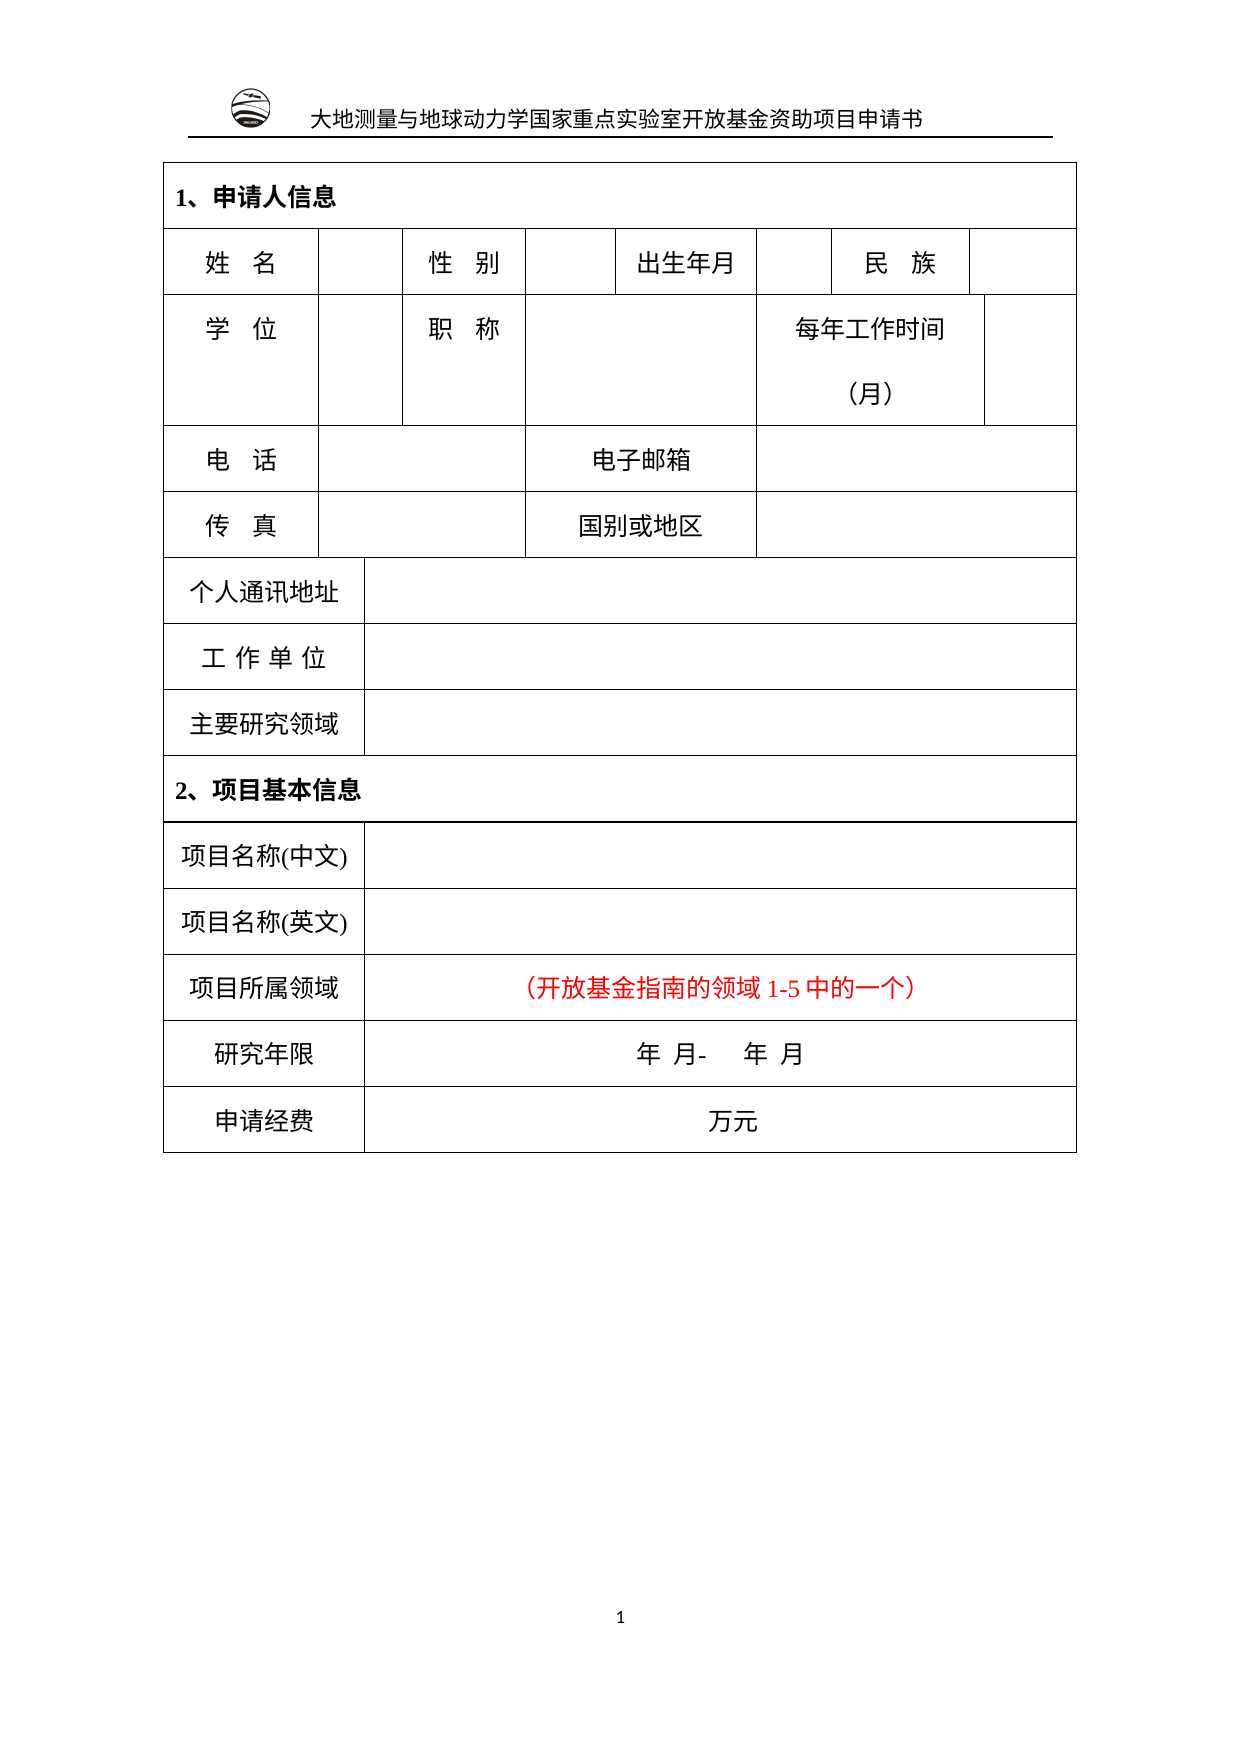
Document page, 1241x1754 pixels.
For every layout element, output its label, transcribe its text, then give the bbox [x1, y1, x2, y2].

table_cell 项目所属领域 [164, 955, 364, 1019]
table_cell 传 真 [164, 492, 318, 557]
table_cell 工作单位 [164, 624, 364, 689]
table_cell （开放基金指南的领域1-5中的一个） [365, 955, 1076, 1019]
table_cell [365, 889, 1076, 953]
table_cell 电子邮箱 [526, 426, 756, 491]
table_cell 项目名称(中文) [164, 823, 364, 887]
table_cell 性 别 [403, 229, 525, 294]
table_cell 主要研究领域 [164, 690, 364, 755]
table_cell [526, 229, 615, 294]
table_cell 职 称 [403, 295, 525, 425]
table_cell 个人通讯地址 [164, 558, 364, 623]
picture [231, 88, 271, 128]
table_cell 万元 [365, 1087, 1076, 1152]
table_cell [319, 295, 402, 425]
table_cell 电 话 [164, 426, 318, 491]
table_cell 申请经费 [164, 1087, 364, 1152]
table_cell 民 族 [832, 229, 969, 294]
table_cell [757, 229, 831, 294]
table_cell [319, 492, 525, 557]
table_cell 项目名称(英文) [164, 889, 364, 953]
table_cell 每年工作时间（月） [757, 295, 984, 425]
table_cell [985, 295, 1076, 425]
table_cell [365, 624, 1076, 689]
table_cell [757, 492, 1076, 557]
table_cell [319, 229, 402, 294]
table_cell 学 位 [164, 295, 318, 425]
table_cell 姓 名 [164, 229, 318, 294]
table_cell [365, 823, 1076, 887]
table_cell 国别或地区 [526, 492, 756, 557]
table_cell [970, 229, 1076, 294]
table_cell [757, 426, 1076, 491]
table_cell 2、项目基本信息 [164, 756, 1076, 821]
table_cell [319, 426, 525, 491]
table_cell 研究年限 [164, 1021, 364, 1086]
table_cell 出生年月 [616, 229, 756, 294]
table_cell 年 月- 年 月 [365, 1021, 1076, 1086]
table_header 1、申请人信息 [164, 163, 1076, 228]
table_cell [526, 295, 756, 425]
table_cell [365, 690, 1076, 755]
table_cell [365, 558, 1076, 623]
